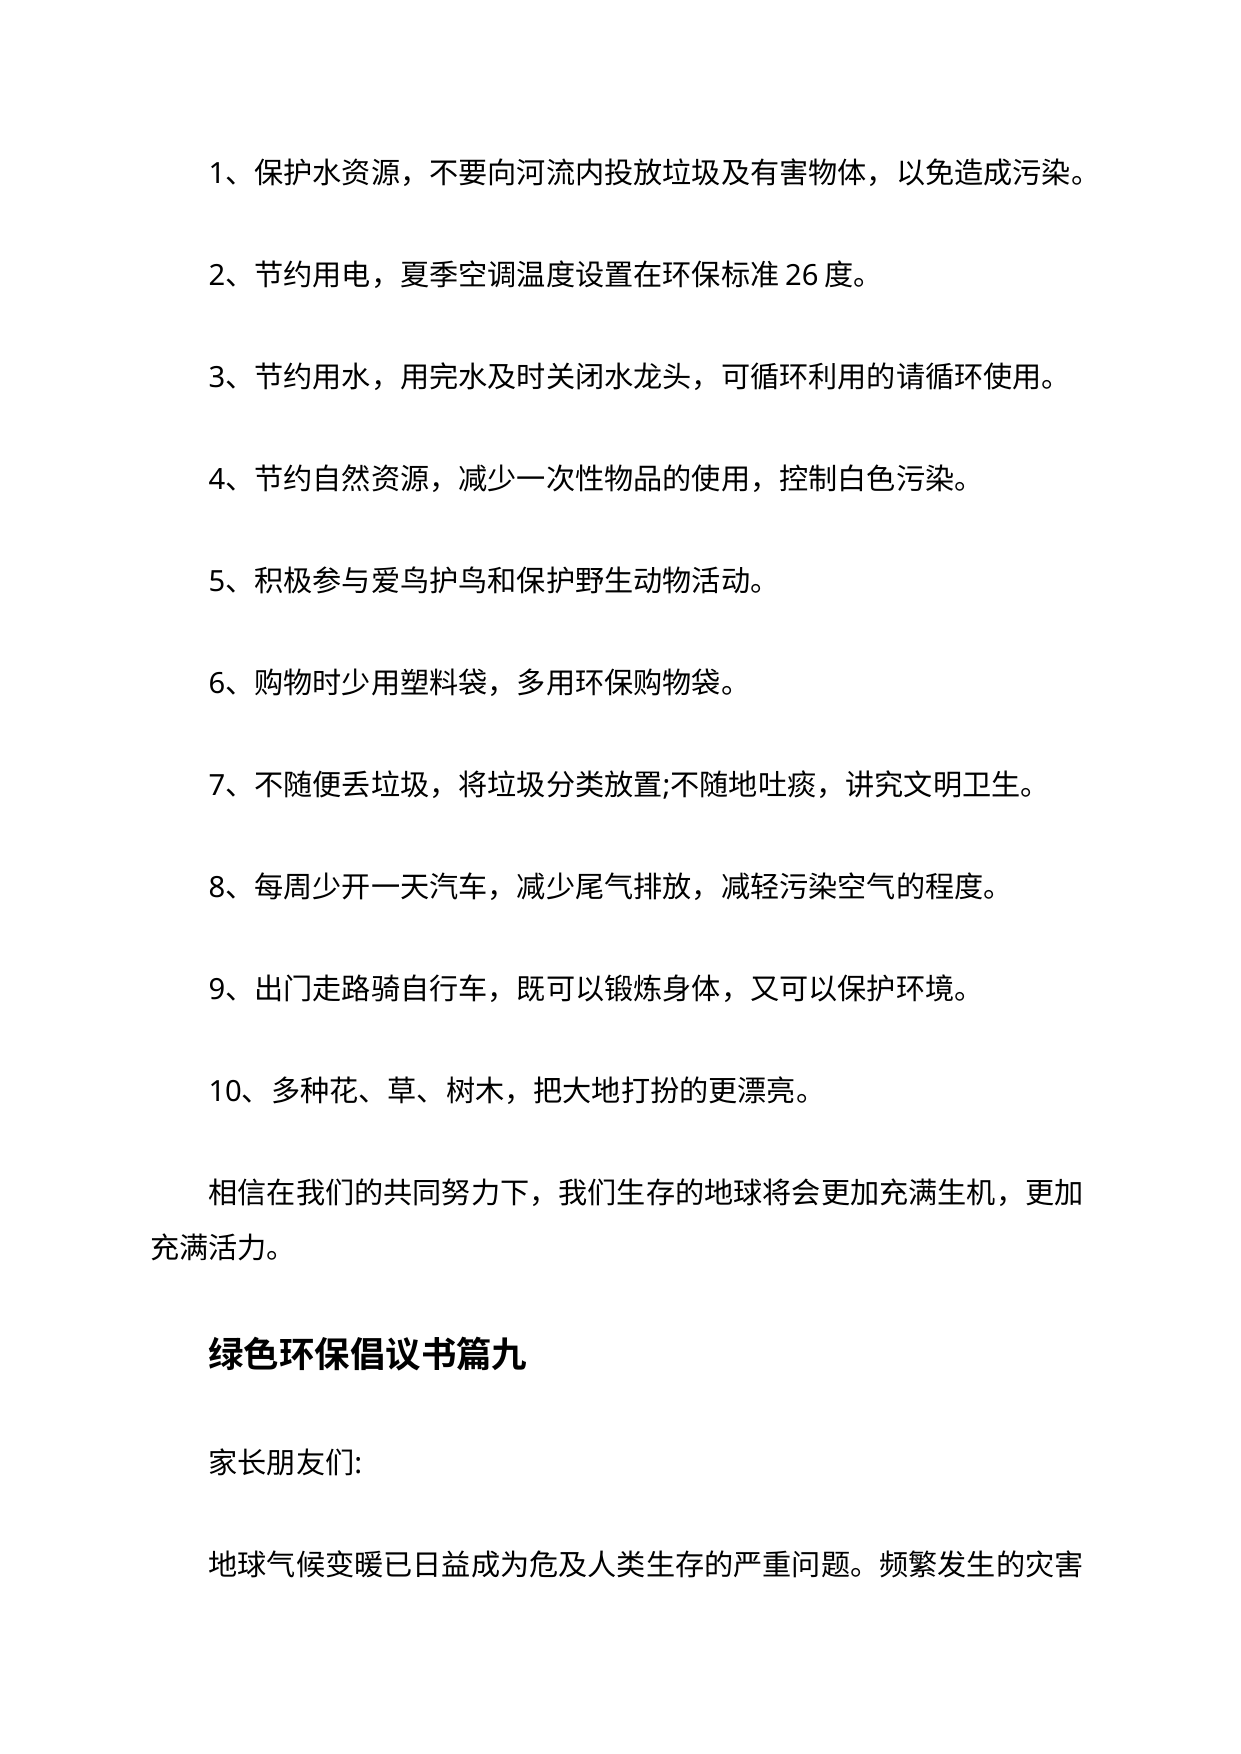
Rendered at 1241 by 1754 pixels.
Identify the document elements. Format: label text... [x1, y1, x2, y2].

text 9、出门走路骑自行车，既可以锻炼身体，又可以保护环境。 [150, 966, 1090, 1008]
text 4、节约自然资源，减少一次性物品的使用，控制白色污染。 [150, 456, 1090, 498]
text 家长朋友们: [150, 1440, 1090, 1482]
text 8、每周少开一天汽车，减少尾气排放，减轻污染空气的程度。 [150, 864, 1090, 906]
text 1、保护水资源，不要向河流内投放垃圾及有害物体，以免造成污染。 [150, 150, 1090, 192]
text 绿色环保倡议书篇九 [150, 1326, 1090, 1378]
text 3、节约用水，用完水及时关闭水龙头，可循环利用的请循环使用。 [150, 354, 1090, 396]
text 5、积极参与爱鸟护鸟和保护野生动物活动。 [150, 558, 1090, 600]
text 7、不随便丢垃圾，将垃圾分类放置;不随地吐痰，讲究文明卫生。 [150, 762, 1090, 804]
text 10、多种花、草、树木，把大地打扮的更漂亮。 [150, 1068, 1090, 1110]
text 2、节约用电，夏季空调温度设置在环保标准26度。 [150, 252, 1090, 294]
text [150, 1542, 1090, 1584]
text 6、购物时少用塑料袋，多用环保购物袋。 [150, 660, 1090, 702]
text 相信在我们的共同努力下，我们生存的地球将会更加充满生机，更加充满活力。 [150, 1170, 1090, 1267]
